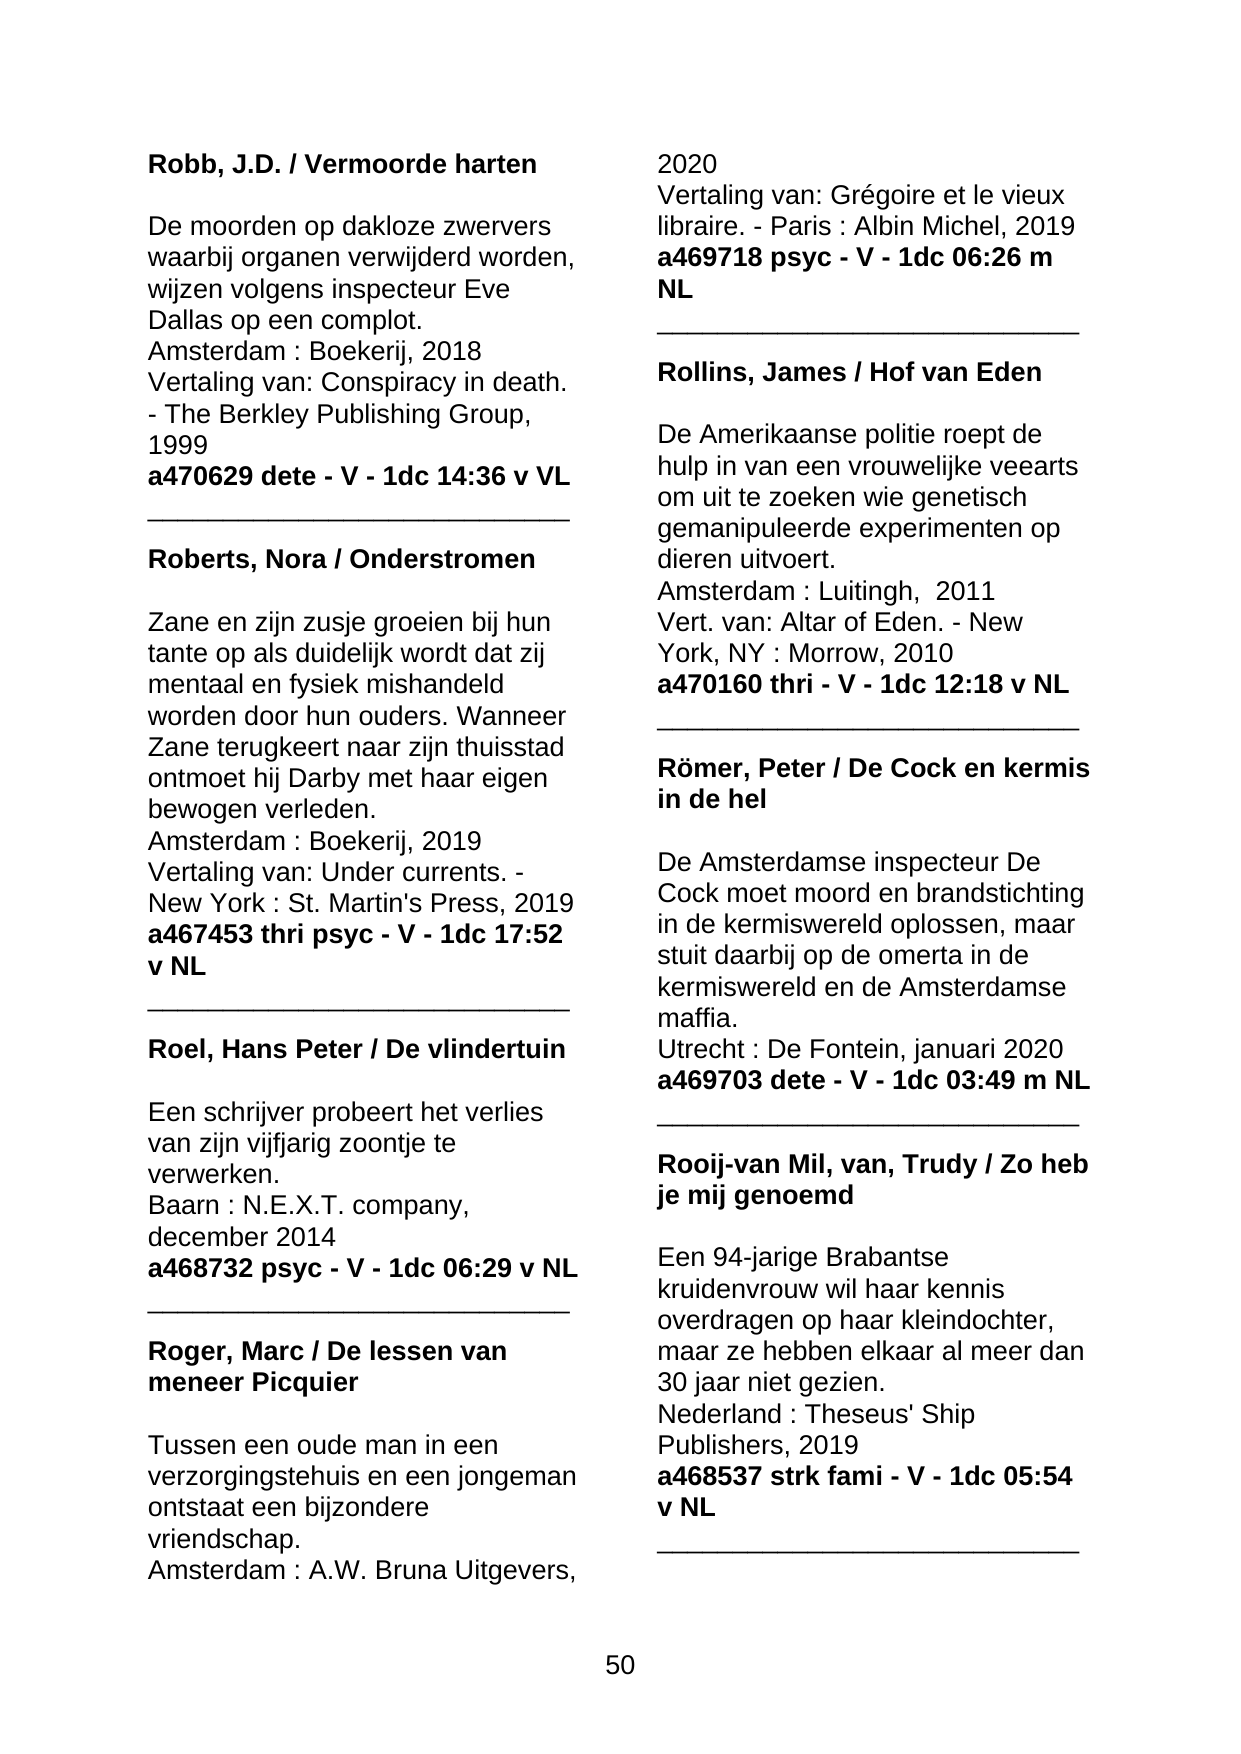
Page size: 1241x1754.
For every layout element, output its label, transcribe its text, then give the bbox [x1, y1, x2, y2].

text Een 94-jarige Brabantse kruidenvrouw wil haar kennis overdragen op haar kleindochter, maar ze hebben elkaar al meer dan 30 jaar niet gezien. Nederland : Theseus' Ship Publishers, 2019 a468537 strk fami - V - 1dc 05:54 v NL ____________________________ [657, 1210, 1093, 1554]
text Tussen een oude man in een verzorgingstehuis en een jongeman ontstaat een bijzondere vriendschap. Amsterdam : A.W. Bruna Uitgevers, 2020 Vertaling van: Grégoire et le vieux libraire. - Paris : Albin Michel, 2019 a469718 psyc - V - 1dc 06:26 m NL ____________________________ [657, 148, 1093, 335]
text Zane en zijn zusje groeien bij hun tante op als duidelijk wordt dat zij mentaal en fysiek mishandeld worden door hun ouders. Wanneer Zane terugkeert naar zijn thuisstad ontmoet hij Darby met haar eigen bewogen verleden. Amsterdam : Boekerij, 2019 Vertaling van: Under currents. - New York : St. Martin's Press, 2019 a467453 thri psyc - V - 1dc 17:52 v NL ____________________________ [148, 575, 583, 1012]
text De Amsterdamse inspecteur De Cock moet moord en brandstichting in de kermiswereld oplossen, maar stuit daarbij op de omerta in de kermiswereld en de Amsterdamse maffia. Utrecht : De Fontein, januari 2020 a469703 dete - V - 1dc 03:49 m NL ____________________________ [657, 814, 1093, 1127]
subtitle Rollins, James / Hof van Eden [657, 356, 1093, 387]
text De moorden op dakloze zwervers waarbij organen verwijderd worden, wijzen volgens inspecteur Eve Dallas op een complot. Amsterdam : Boekerij, 2018 Vertaling van: Conspiracy in death. - The Berkley Publishing Group, 1999 a470629 dete - V - 1dc 14:36 v VL ____________________________ [148, 179, 583, 523]
subtitle Rooij-van Mil, van, Trudy / Zo heb je mij genoemd [657, 1148, 1093, 1210]
subtitle Roger, Marc / De lessen van meneer Picquier [148, 1335, 583, 1398]
subtitle Roel, Hans Peter / De vlindertuin [148, 1033, 583, 1064]
text De Amerikaanse politie roept de hulp in van een vrouwelijke veearts om uit te zoeken wie genetisch gemanipuleerde experimenten op dieren uitvoert. Amsterdam : Luitingh, 2011 Vert. van: Altar of Eden. - New York, NY : Morrow, 2010 a470160 thri - V - 1dc 12:18 v NL ____________________________ [657, 387, 1093, 731]
text Een schrijver probeert het verlies van zijn vijfjarig zoontje te verwerken. Baarn : N.E.X.T. company, december 2014 a468732 psyc - V - 1dc 06:29 v NL ____________________________ [148, 1064, 583, 1314]
subtitle Römer, Peter / De Cock en kermis in de hel [657, 752, 1093, 814]
subtitle Roberts, Nora / Onderstromen [148, 543, 583, 575]
subtitle Robb, J.D. / Vermoorde harten [148, 148, 583, 179]
text Tussen een oude man in een verzorgingstehuis en een jongeman ontstaat een bijzondere vriendschap. Amsterdam : A.W. Bruna Uitgevers, 2020 Vertaling van: Grégoire et le vieux libraire. - Paris : Albin Michel, 2019 a469718 psyc - V - 1dc 06:26 m NL ____________________________ [148, 1398, 583, 1585]
